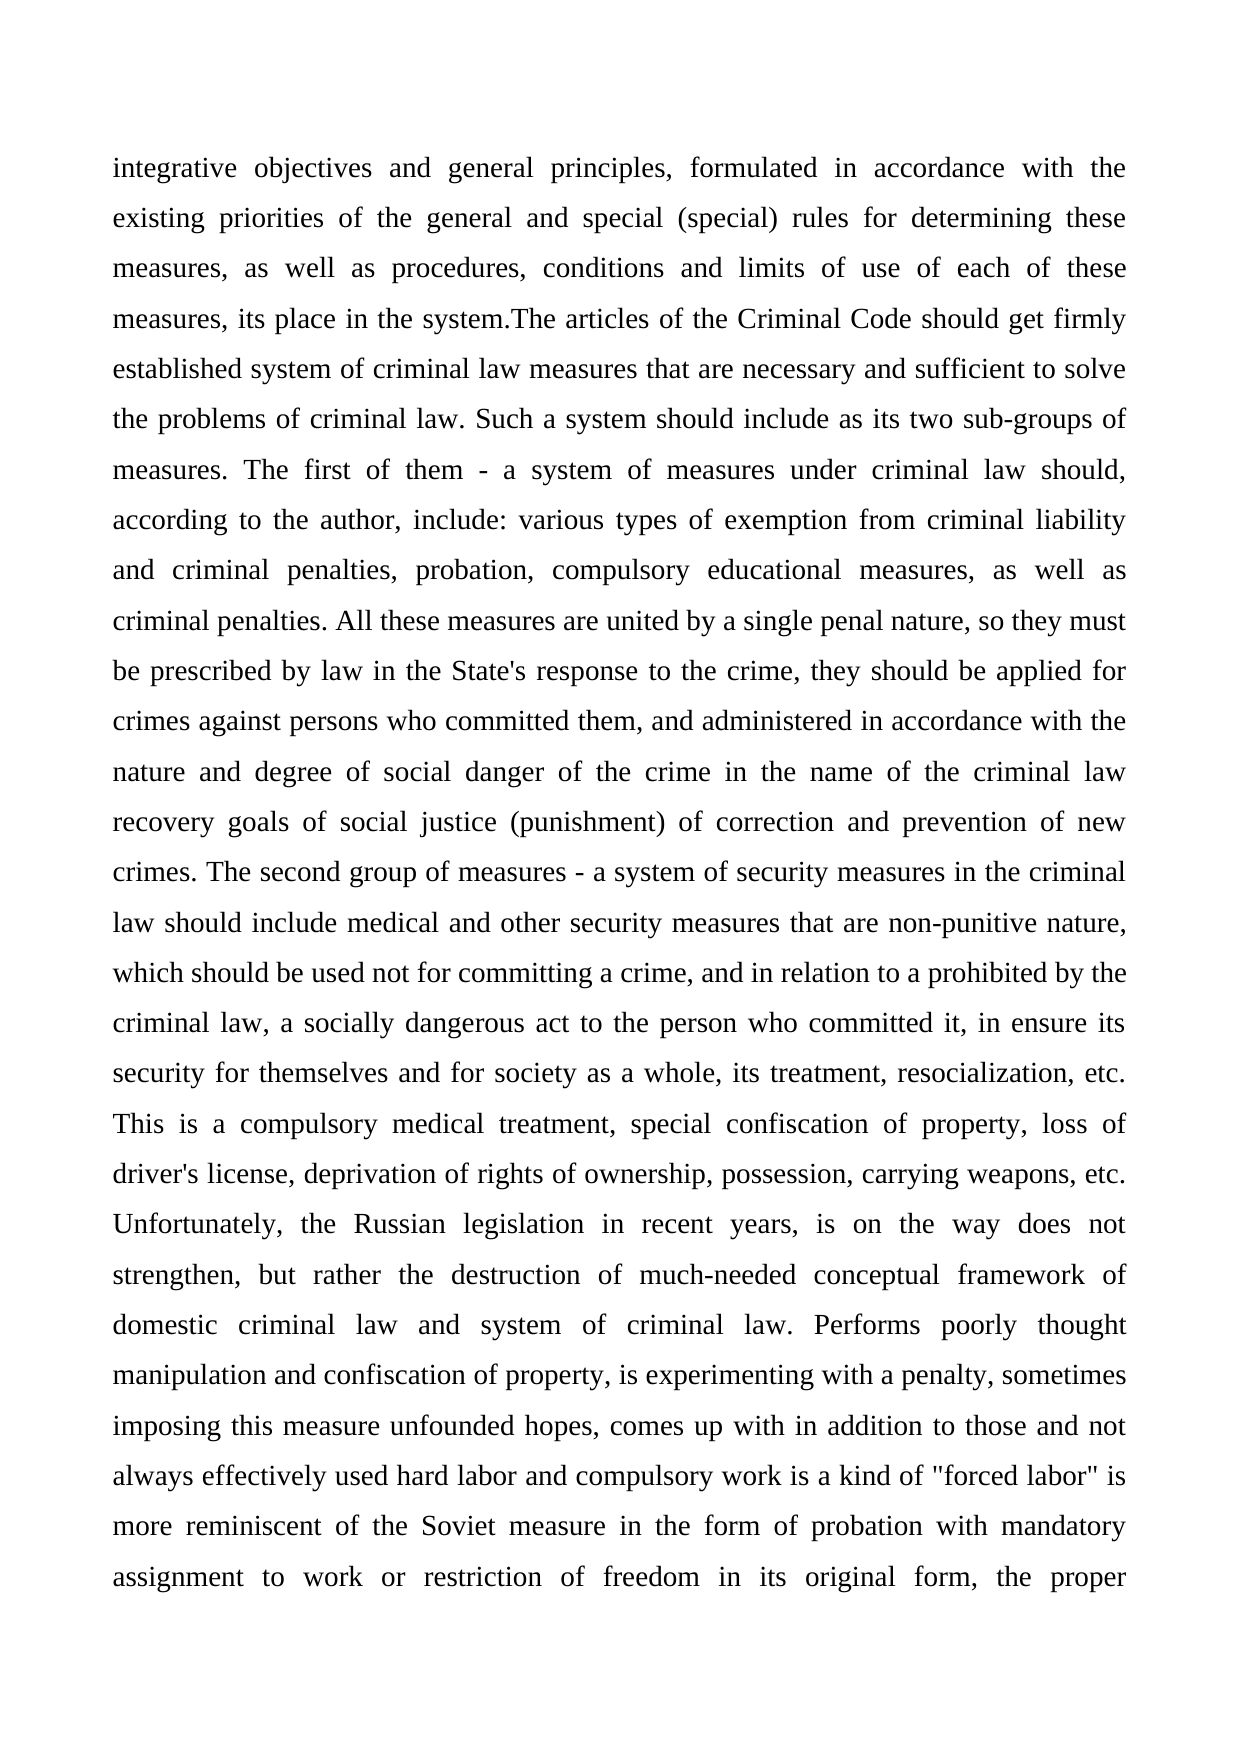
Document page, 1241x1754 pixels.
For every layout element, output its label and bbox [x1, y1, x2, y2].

text [112, 150, 1128, 1592]
